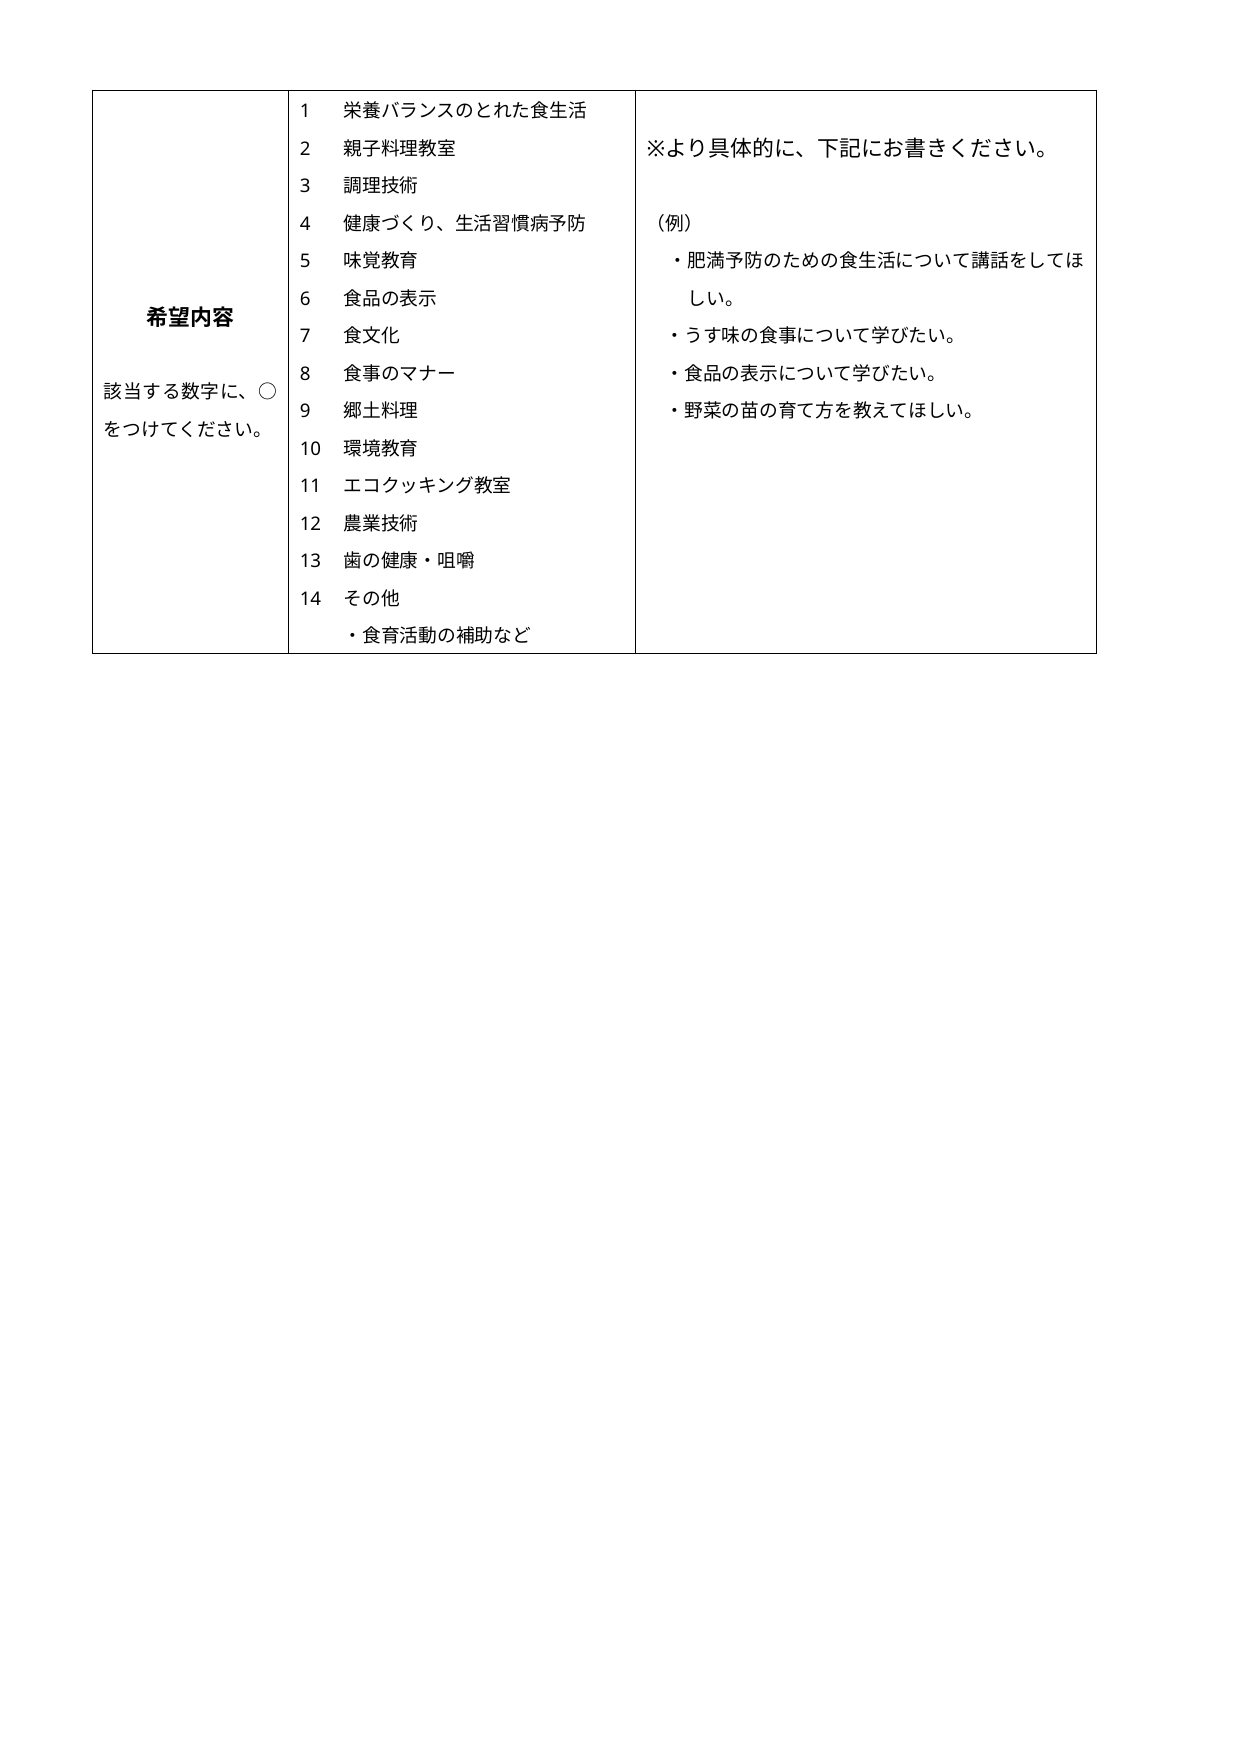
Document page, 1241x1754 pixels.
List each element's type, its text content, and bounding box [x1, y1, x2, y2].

table_cell ※より具体的に、下記にお書きください。 （例） ・肥満予防のための食生活について講話をしてほしい。 ・うす味の食事について学びたい。 ・食品の表示について学びたい。 ・野菜の苗の育て方を教えてほしい。 [636, 91, 1096, 653]
table_cell 栄養バランスのとれた食生活 親子料理教室 調理技術 健康づくり、生活習慣病予防 味覚教育 食品の表示 食文化 食事のマナー 郷土料理 環境教育 エコクッキング教室 農業技術 歯の健康・咀嚼 その他 ・食育活動の補助など [289, 91, 635, 653]
table_cell 希望内容 該当する数字に、○をつけてください。 [93, 91, 288, 653]
